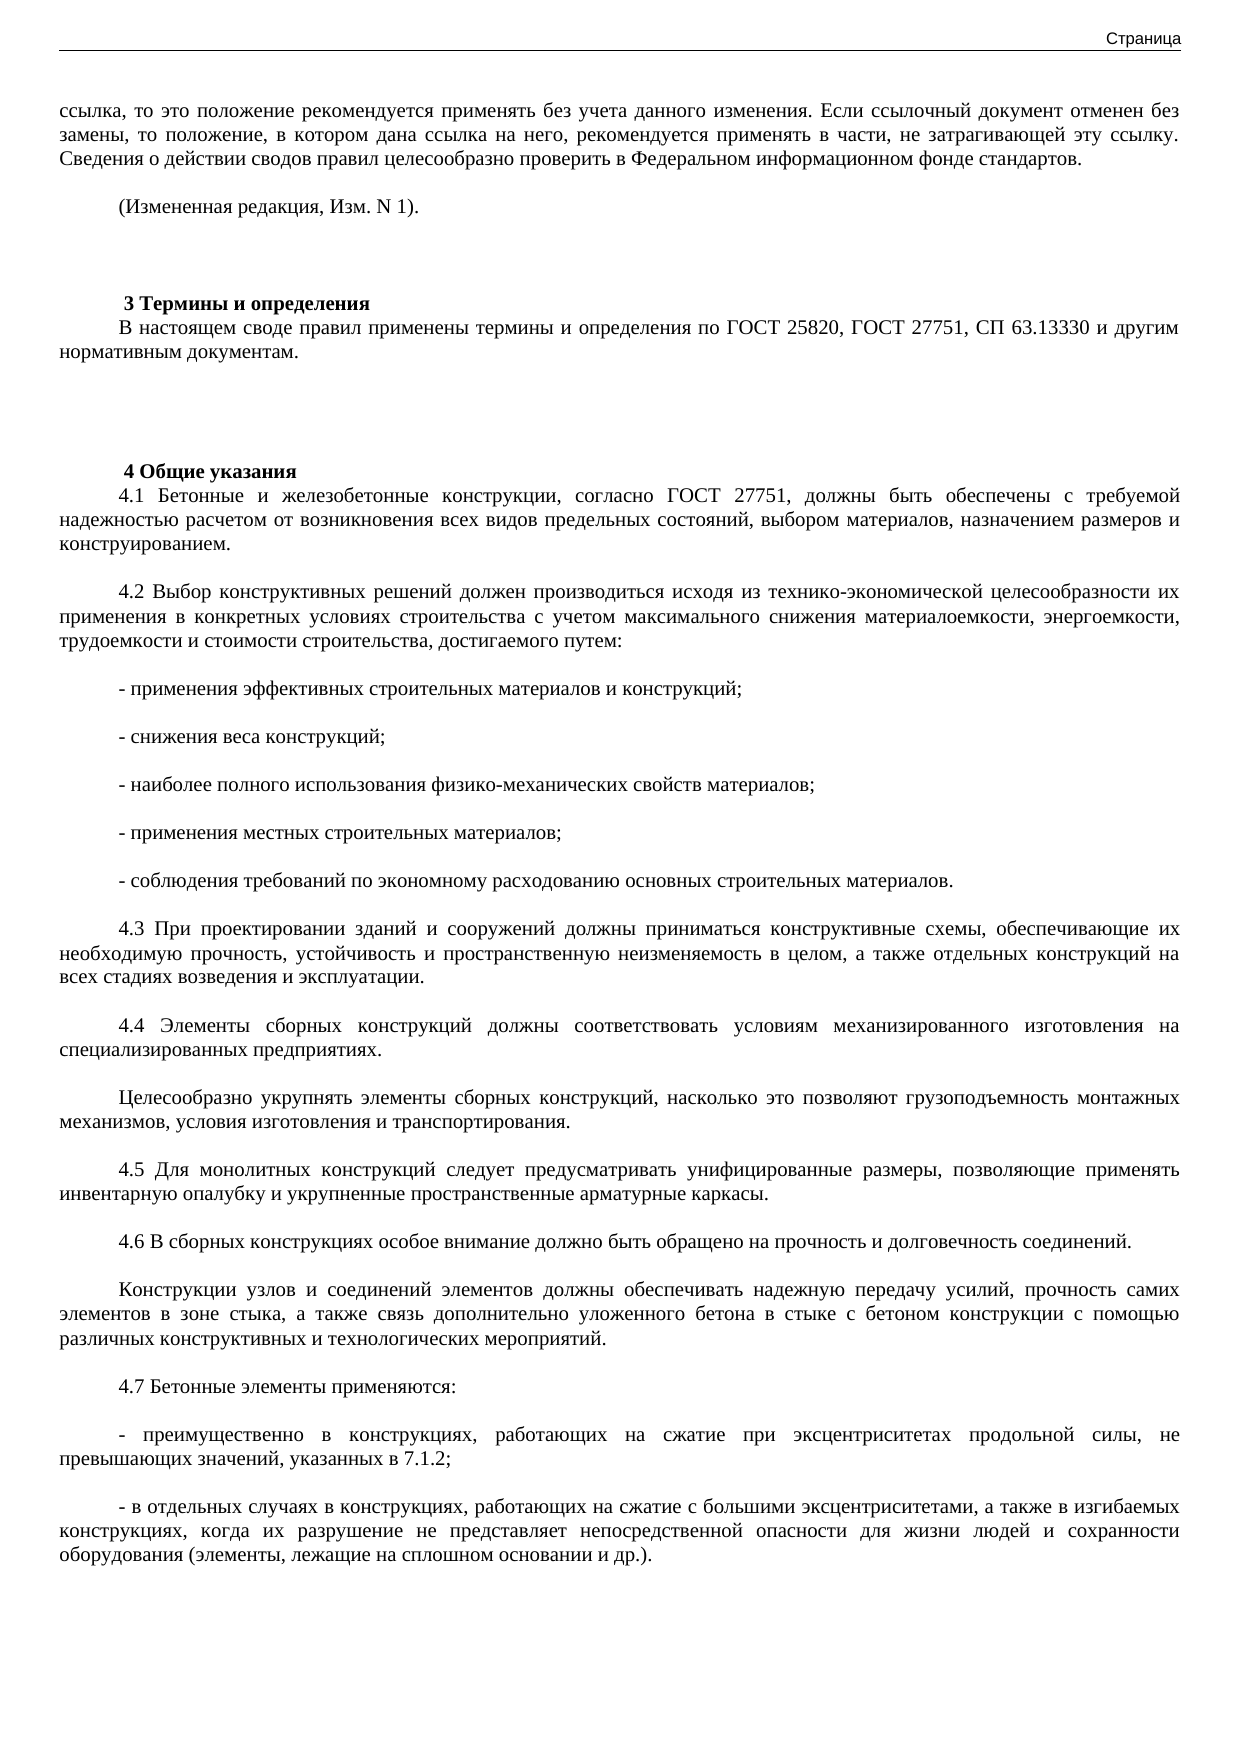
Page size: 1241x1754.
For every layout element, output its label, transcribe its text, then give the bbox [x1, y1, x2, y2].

text (Измененная редакция, Изм. N 1). [59, 194, 1181, 218]
text 3 Термины и определения [59, 291, 1181, 315]
text - наиболее полного использования физико-механических свойств материалов; [59, 772, 1181, 796]
text В настоящем своде правил применены термины и определения по ГОСТ 25820, ГОСТ 27751, СП 63.13330 и другим нормативным документам. [59, 315, 1181, 363]
text 4.1 Бетонные и железобетонные конструкции, согласно ГОСТ 27751, должны быть обеспечены с требуемой надежностью расчетом от возникновения всех видов предельных состояний, выбором материалов, назначением размеров и конструированием. [59, 483, 1181, 555]
text 4.7 Бетонные элементы применяются: [59, 1373, 1181, 1398]
text - применения местных строительных материалов; [59, 820, 1181, 844]
text 4.5 Для монолитных конструкций следует предусматривать унифицированные размеры, позволяющие применять инвентарную опалубку и укрупненные пространственные арматурные каркасы. [59, 1157, 1181, 1205]
text - соблюдения требований по экономному расходованию основных строительных материалов. [59, 868, 1181, 892]
text 4.4 Элементы сборных конструкций должны соответствовать условиям механизированного изготовления на специализированных предприятиях. [59, 1013, 1181, 1061]
text Целесообразно укрупнять элементы сборных конструкций, насколько это позволяют грузоподъемность монтажных механизмов, условия изготовления и транспортирования. [59, 1085, 1181, 1133]
text 4 Общие указания [59, 459, 1181, 483]
text - преимущественно в конструкциях, работающих на сжатие при эксцентриситетах продольной силы, не превышающих значений, указанных в 7.1.2; [59, 1422, 1181, 1470]
text - снижения веса конструкций; [59, 724, 1181, 748]
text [59, 98, 1181, 170]
text - применения эффективных строительных материалов и конструкций; [59, 676, 1181, 700]
text Конструкции узлов и соединений элементов должны обеспечивать надежную передачу усилий, прочность самих элементов в зоне стыка, а также связь дополнительно уложенного бетона в стыке с бетоном конструкции с помощью различных конструктивных и технологических мероприятий. [59, 1277, 1181, 1349]
text 4.2 Выбор конструктивных решений должен производиться исходя из технико-экономической целесообразности их применения в конкретных условиях строительства с учетом максимального снижения материалоемкости, энергоемкости, трудоемкости и стоимости строительства, достигаемого путем: [59, 579, 1181, 652]
text 4.6 В сборных конструкциях особое внимание должно быть обращено на прочность и долговечность соединений. [59, 1229, 1181, 1253]
text 4.3 При проектировании зданий и сооружений должны приниматься конструктивные схемы, обеспечивающие их необходимую прочность, устойчивость и пространственную неизменяемость в целом, а также отдельных конструкций на всех стадиях возведения и эксплуатации. [59, 916, 1181, 988]
text - в отдельных случаях в конструкциях, работающих на сжатие с большими эксцентриситетами, а также в изгибаемых конструкциях, когда их разрушение не представляет непосредственной опасности для жизни людей и сохранности оборудования (элементы, лежащие на сплошном основании и др.). [59, 1494, 1181, 1566]
